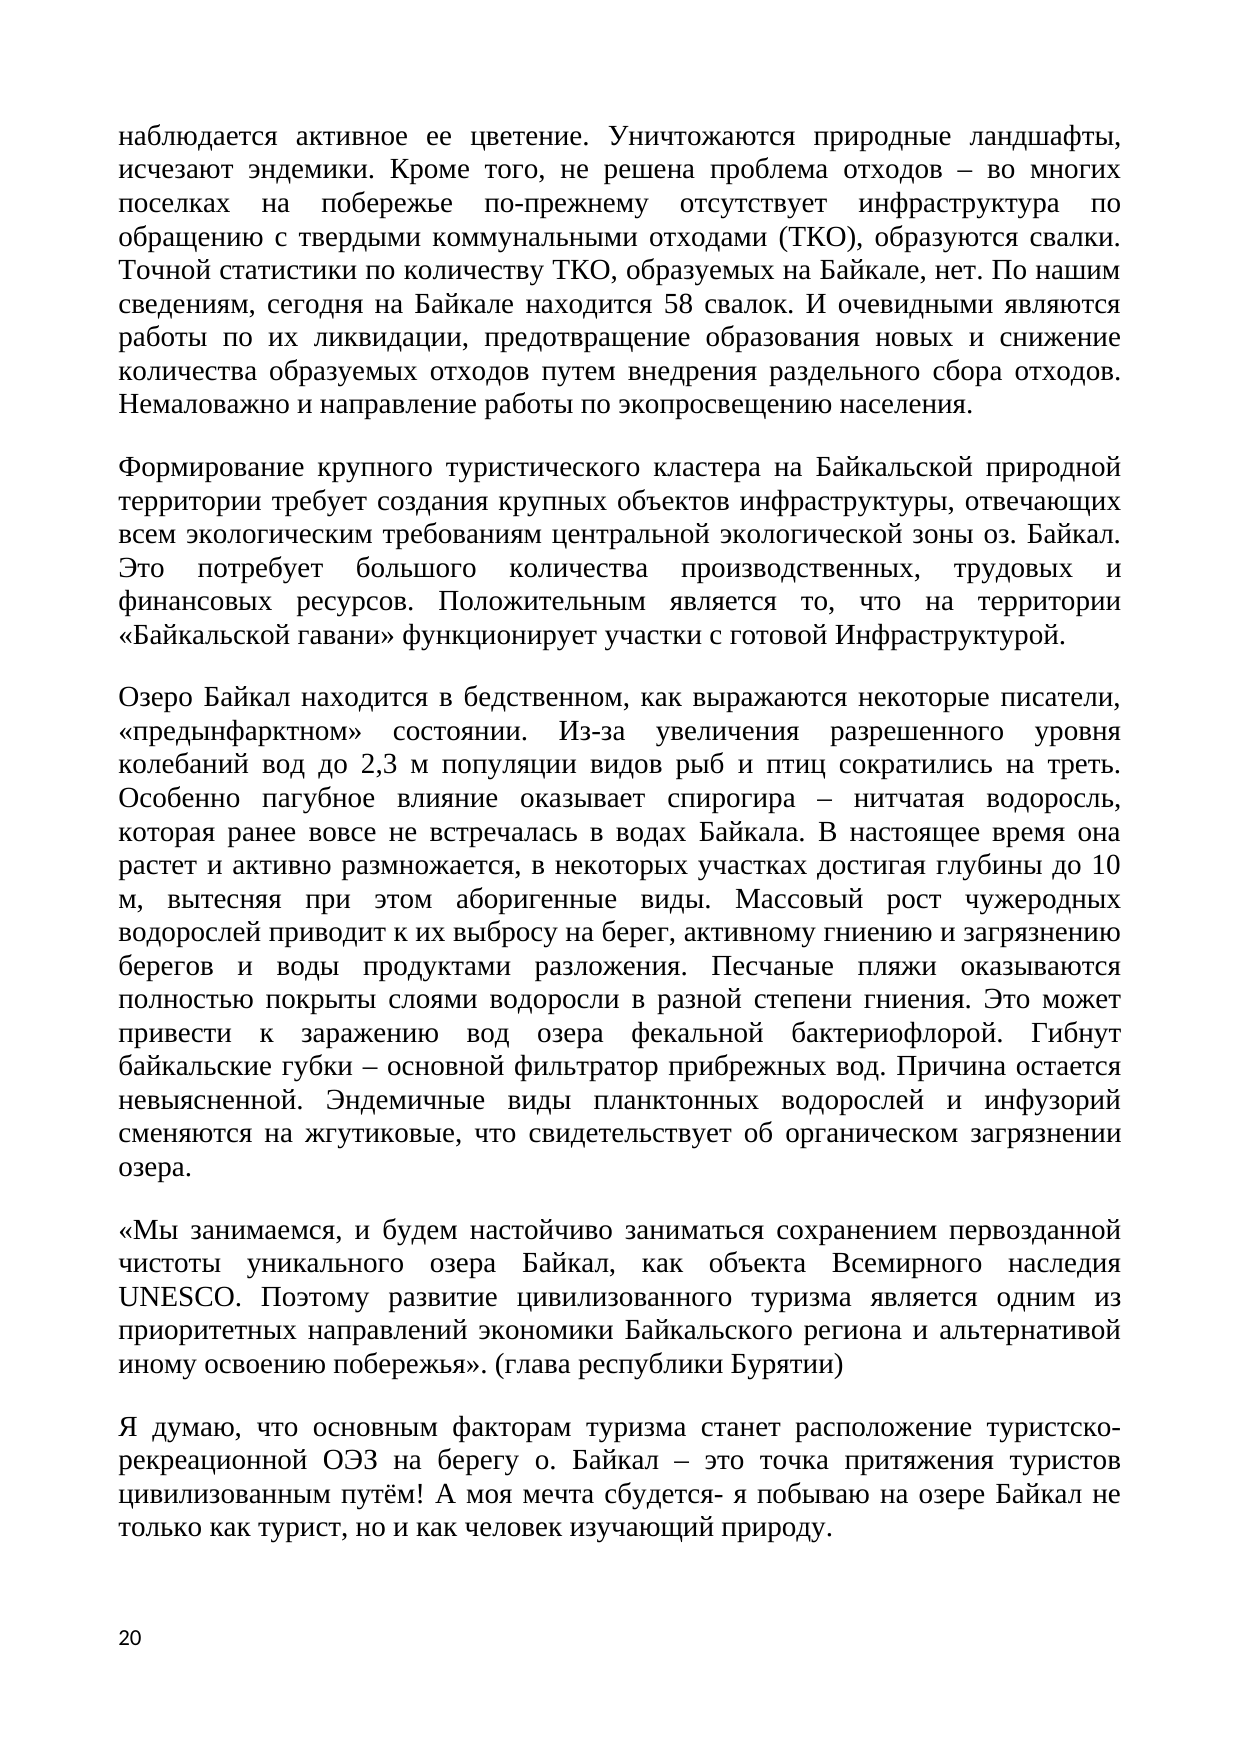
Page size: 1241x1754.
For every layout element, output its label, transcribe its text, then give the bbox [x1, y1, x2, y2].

text «Мы занимаемся, и будем настойчиво заниматься сохранением первозданной чистоты уникального озера Байкал, как объекта Всемирного наследия UNESCO. Поэтому развитие цивилизованного туризма является одним из приоритетных направлений экономики Байкальского региона и альтернативой иному освоению побережья». (глава республики Бурятии) [118, 1212, 1122, 1379]
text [118, 118, 1122, 420]
text Я думаю, что основным факторам туризма станет расположение туристско-рекреационной ОЭЗ на берегу о. Байкал – это точка притяжения туристов цивилизованным путём! А моя мечта сбудется- я побываю на озере Байкал не только как турист, но и как человек изучающий природу. [118, 1409, 1122, 1543]
text Формирование крупного туристического кластера на Байкальской природной территории требует создания крупных объектов инфраструктуры, отвечающих всем экологическим требованиям центральной экологической зоны оз. Байкал. Это потребует большого количества производственных, трудовых и финансовых ресурсов. Положительным является то, что на территории «Байкальской гавани» функционирует участки с готовой Инфраструктурой. [118, 449, 1122, 650]
text Озеро Байкал находится в бедственном, как выражаются некоторые писатели, «предынфарктном» состоянии. Из-за увеличения разрешенного уровня колебаний вод до 2,3 м популяции видов рыб и птиц сократились на треть. Особенно пагубное влияние оказывает спирогира – нитчатая водоросль, которая ранее вовсе не встречалась в водах Байкала. В настоящее время она растет и активно размножается, в некоторых участках достигая глубины до 10 м, вытесняя при этом аборигенные виды. Массовый рост чужеродных водорослей приводит к их выбросу на берег, активному гниению и загрязнению берегов и воды продуктами разложения. Песчаные пляжи оказываются полностью покрыты слоями водоросли в разной степени гниения. Это может привести к заражению вод озера фекальной бактериофлорой. Гибнут байкальские губки – основной фильтратор прибрежных вод. Причина остается невыясненной. Эндемичные виды планктонных водорослей и инфузорий сменяются на жгутиковые, что свидетельствует об органическом загрязнении озера. [118, 679, 1122, 1183]
